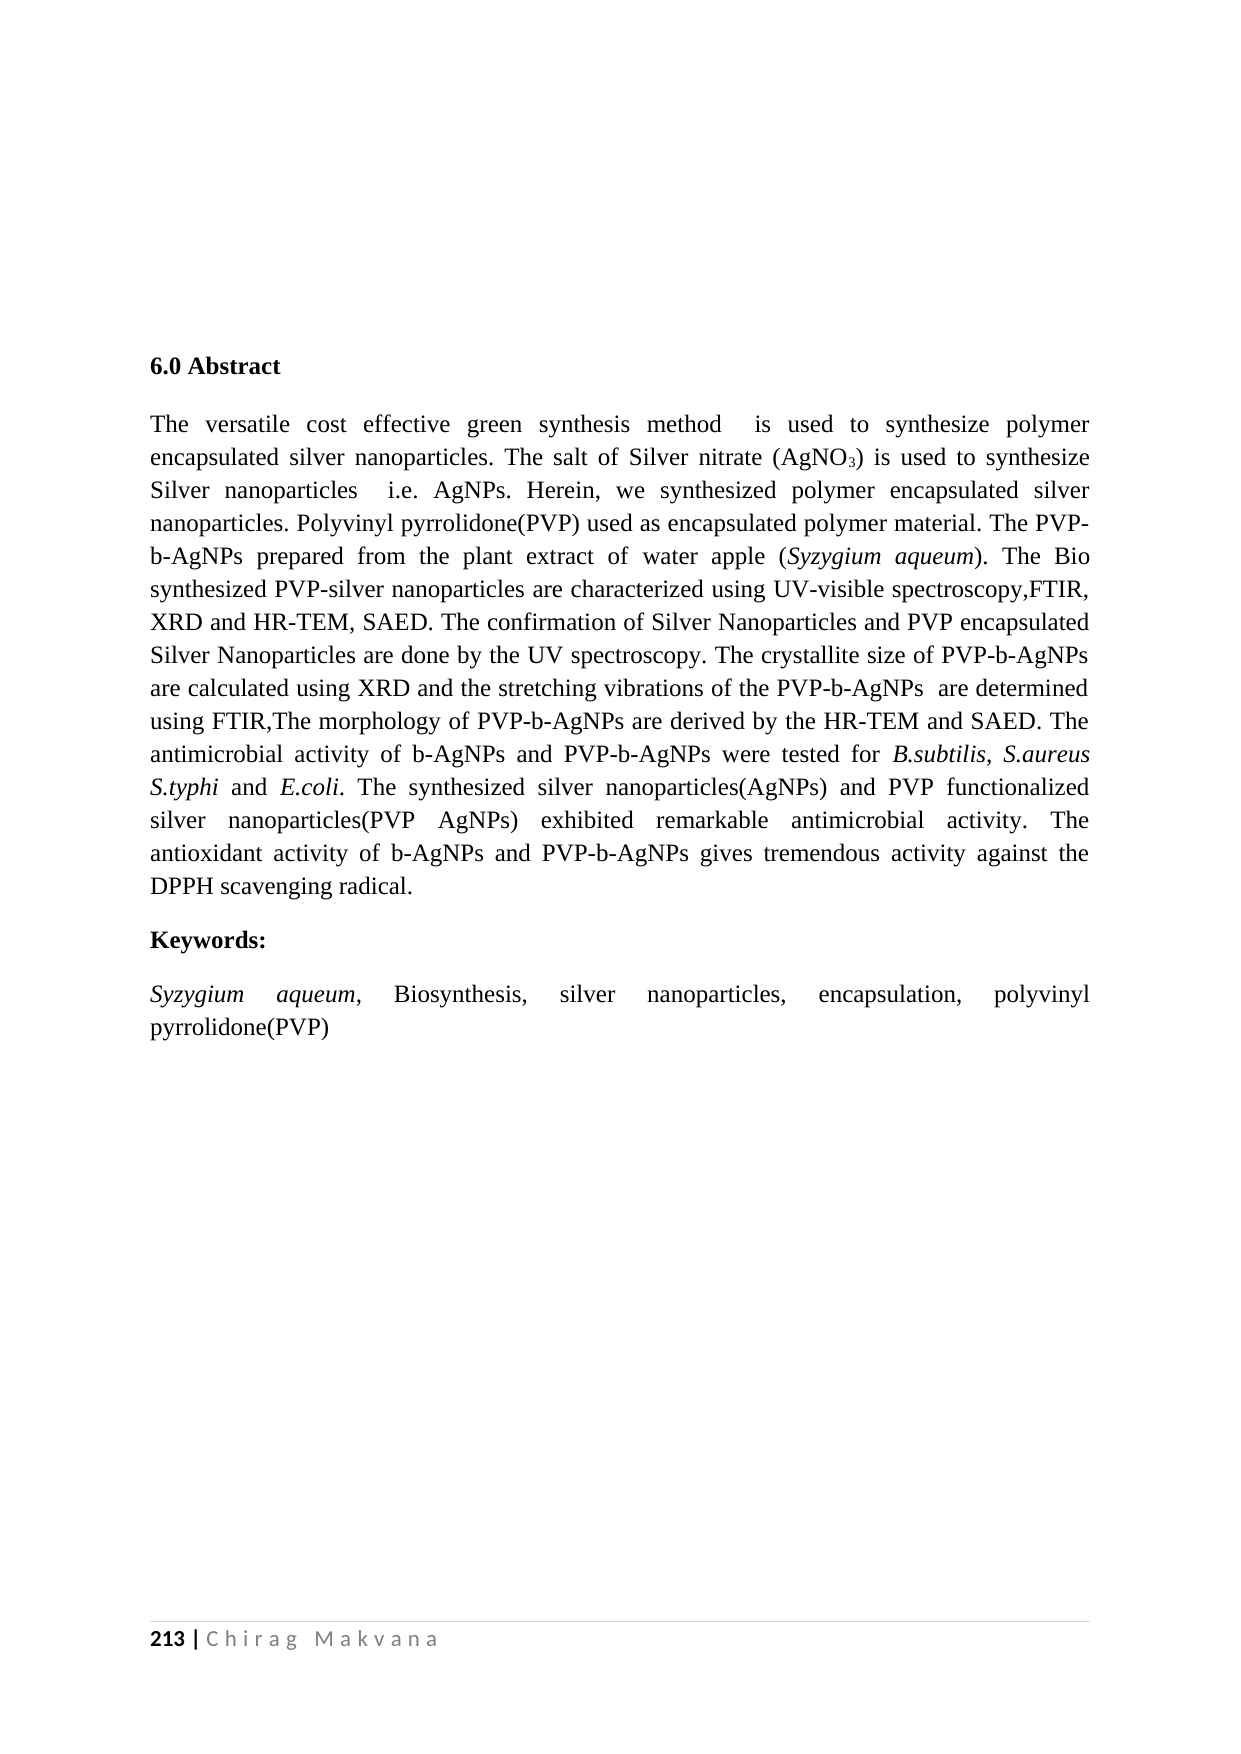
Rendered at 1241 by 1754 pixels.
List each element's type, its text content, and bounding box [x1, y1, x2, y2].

text Keywords: [150, 925, 1090, 954]
text 6.0 Abstract [150, 351, 1090, 380]
text Syzygium aqueum, Biosynthesis, silver nanoparticles, encapsulation, polyvinyl pyrrolidone(PVP) [150, 979, 1090, 1041]
text The versatile cost effective green synthesis method is used to synthesize polymer encapsulated silver nanoparticles. The salt of Silver nitrate (AgNO3) is used to synthesize Silver nanoparticles i.e. AgNPs. Herein, we synthesized polymer encapsulated silver nanoparticles. Polyvinyl pyrrolidone(PVP) used as encapsulated polymer material. The PVP-b-AgNPs prepared from the plant extract of water apple (Syzygium aqueum). The Bio synthesized PVP-silver nanoparticles are characterized using UV-visible spectroscopy,FTIR, XRD and HR-TEM, SAED. The confirmation of Silver Nanoparticles and PVP encapsulated Silver Nanoparticles are done by the UV spectroscopy. The crystallite size of PVP-b-AgNPs are calculated using XRD and the stretching vibrations of the PVP-b-AgNPs are determined using FTIR,The morphology of PVP-b-AgNPs are derived by the HR-TEM and SAED. The antimicrobial activity of b-AgNPs and PVP-b-AgNPs were tested for B.subtilis, S.aureus S.typhi and E.coli. The synthesized silver nanoparticles(AgNPs) and PVP functionalized silver nanoparticles(PVP AgNPs) exhibited remarkable antimicrobial activity. The antioxidant activity of b-AgNPs and PVP-b-AgNPs gives tremendous activity against the DPPH scavenging radical. [150, 409, 1090, 900]
